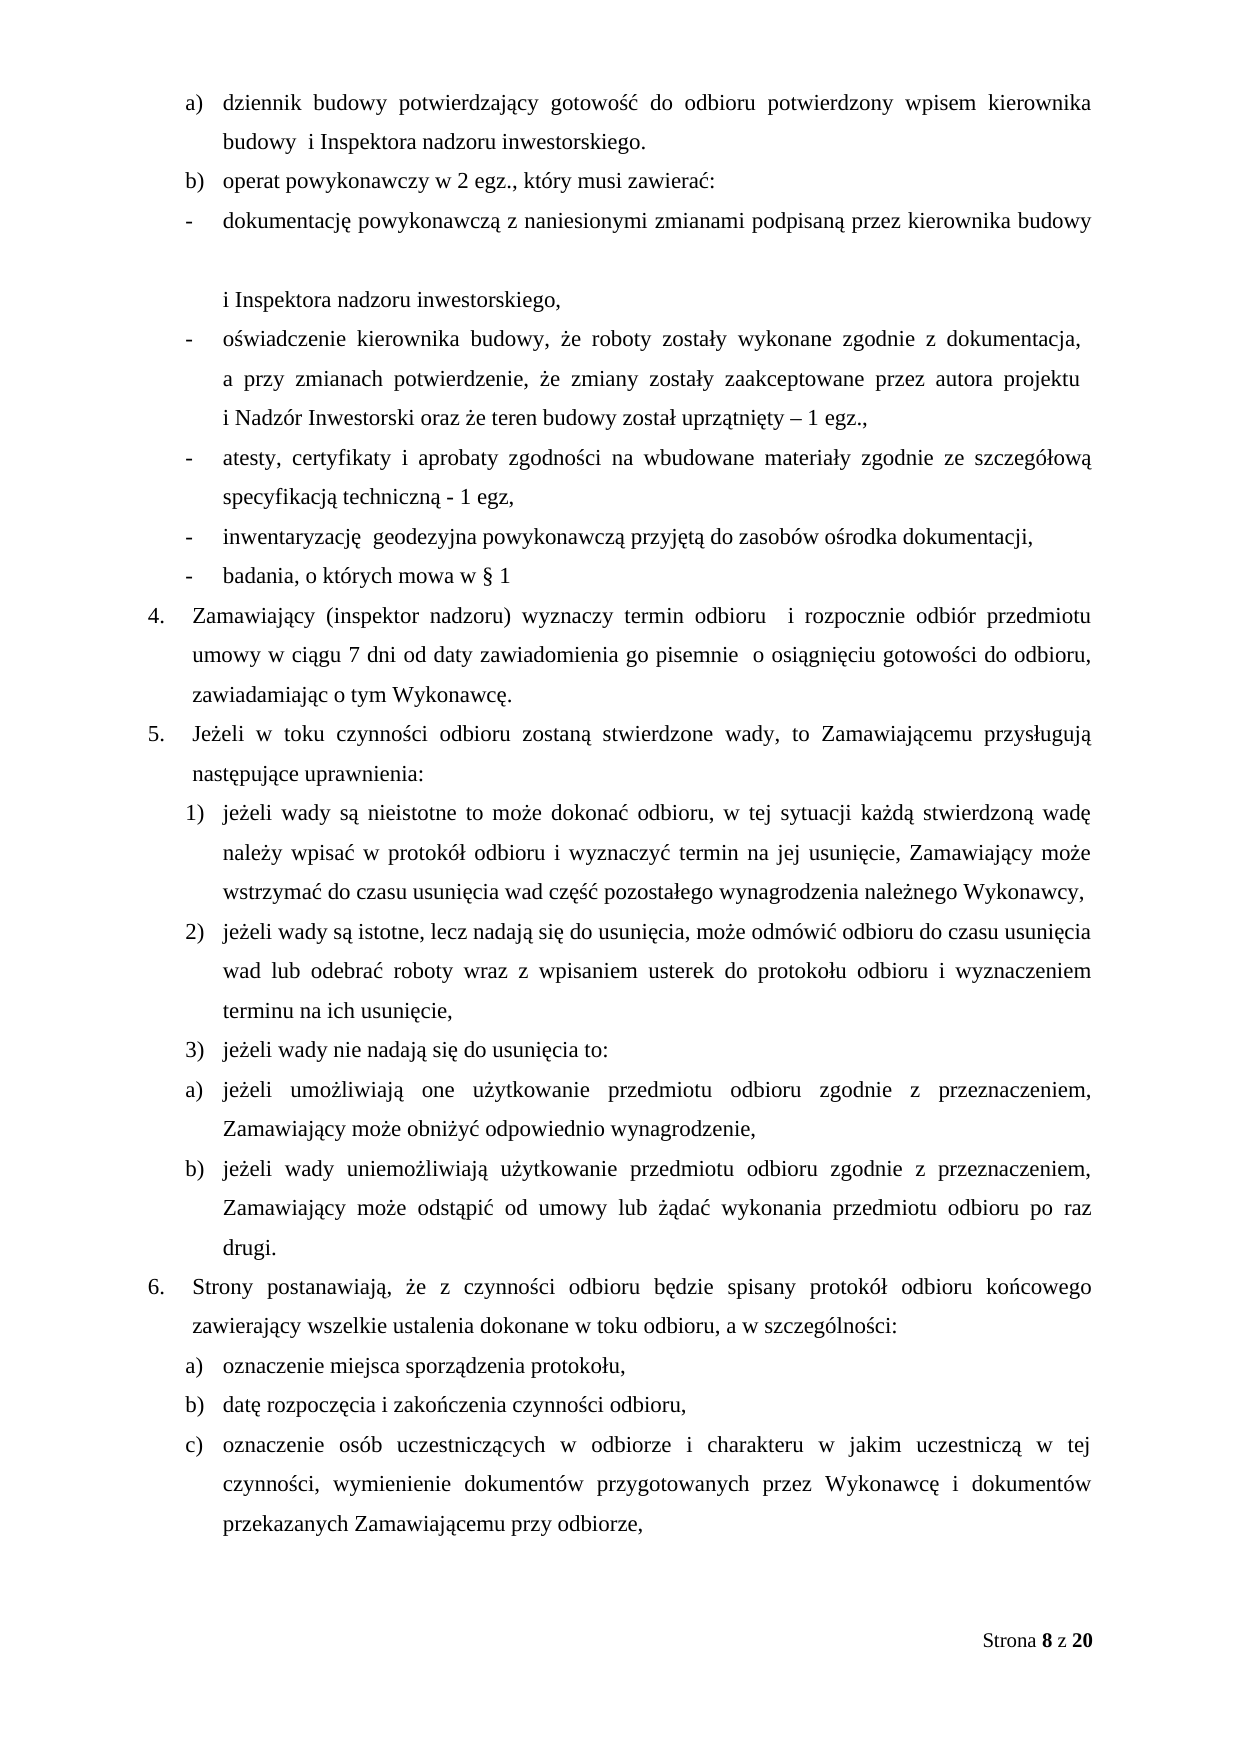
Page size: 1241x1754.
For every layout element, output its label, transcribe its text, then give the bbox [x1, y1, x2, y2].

list dziennik budowy potwierdzający gotowość do odbioru potwierdzony wpisem kierownika budowy i Inspektora nadzoru inwestorskiego. [185, 89, 1093, 154]
list operat powykonawczy w 2 egz., który musi zawierać: [185, 168, 1093, 194]
list oznaczenie miejsca sporządzenia protokołu, [185, 1352, 1093, 1378]
list Jeżeli w toku czynności odbioru zostaną stwierdzone wady, to Zamawiającemu przysługują następujące uprawnienia: [148, 720, 1093, 786]
list jeżeli umożliwiają one użytkowanie przedmiotu odbioru zgodnie z przeznaczeniem, Zamawiający może obniżyć odpowiednio wynagrodzenie, [185, 1076, 1093, 1141]
list atesty, certyfikaty i aprobaty zgodności na wbudowane materiały zgodnie ze szczegółową specyfikacją techniczną - 1 egz, [185, 444, 1093, 510]
list dokumentację powykonawczą z naniesionymi zmianami podpisaną przez kierownika budowy i Inspektora nadzoru inwestorskiego, [185, 207, 1093, 312]
list jeżeli wady są istotne, lecz nadają się do usunięcia, może odmówić odbioru do czasu usunięcia wad lub odebrać roboty wraz z wpisaniem usterek do protokołu odbioru i wyznaczeniem terminu na ich usunięcie, [185, 918, 1093, 1023]
list jeżeli wady nie nadają się do usunięcia to: [185, 1036, 1093, 1062]
list inwentaryzację geodezyjna powykonawczą przyjętą do zasobów ośrodka dokumentacji, [185, 523, 1093, 549]
list oznaczenie osób uczestniczących w odbiorze i charakteru w jakim uczestniczą w tej czynności, wymienienie dokumentów przygotowanych przez Wykonawcę i dokumentów przekazanych Zamawiającemu przy odbiorze, [185, 1431, 1093, 1536]
list jeżeli wady są nieistotne to może dokonać odbioru, w tej sytuacji każdą stwierdzoną wadę należy wpisać w protokół odbioru i wyznaczyć termin na jej usunięcie, Zamawiający może wstrzymać do czasu usunięcia wad część pozostałego wynagrodzenia należnego Wykonawcy, [185, 799, 1093, 904]
list badania, o których mowa w § 1 [185, 562, 1093, 589]
list oświadczenie kierownika budowy, że roboty zostały wykonane zgodnie z dokumentacja, a przy zmianach potwierdzenie, że zmiany zostały zaakceptowane przez autora projektu i Nadzór Inwestorski oraz że teren budowy został uprzątnięty – 1 egz., [185, 326, 1093, 431]
list Zamawiający (inspektor nadzoru) wyznaczy termin odbioru i rozpocznie odbiór przedmiotu umowy w ciągu 7 dni od daty zawiadomienia go pisemnie o osiągnięciu gotowości do odbioru, zawiadamiając o tym Wykonawcę. [148, 602, 1093, 707]
list jeżeli wady uniemożliwiają użytkowanie przedmiotu odbioru zgodnie z przeznaczeniem, Zamawiający może odstąpić od umowy lub żądać wykonania przedmiotu odbioru po raz drugi. [185, 1154, 1093, 1260]
list Strony postanawiają, że z czynności odbioru będzie spisany protokół odbioru końcowego zawierający wszelkie ustalenia dokonane w toku odbioru, a w szczególności: [148, 1273, 1093, 1339]
list datę rozpoczęcia i zakończenia czynności odbioru, [185, 1391, 1093, 1418]
